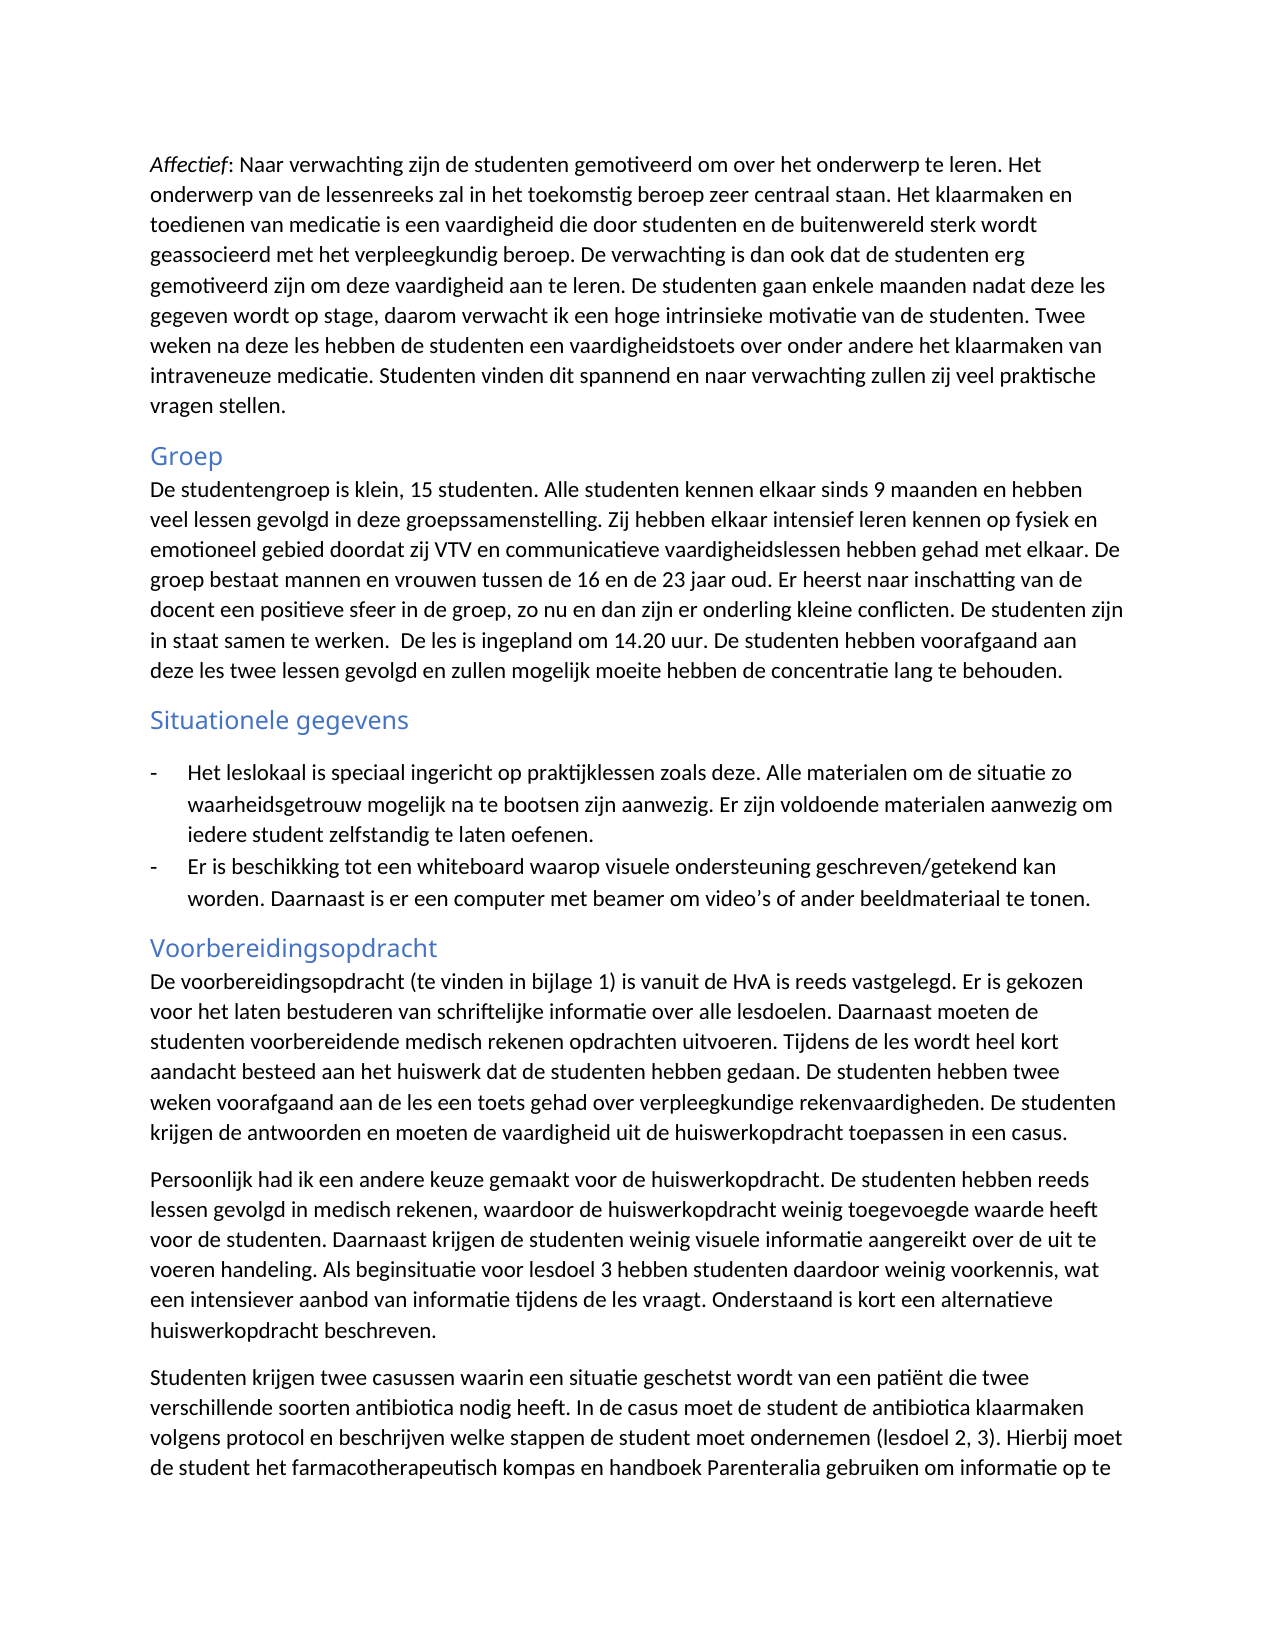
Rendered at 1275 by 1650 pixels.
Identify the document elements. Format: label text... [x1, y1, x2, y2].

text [150, 1363, 1125, 1481]
text Persoonlijk had ik een andere keuze gemaakt voor de huiswerkopdracht. De studenten hebben reeds lessen gevolgd in medisch rekenen, waardoor de huiswerkopdracht weinig toegevoegde waarde heeft voor de studenten. Daarnaast krijgen de studenten weinig visuele informatie aangereikt over de uit te voeren handeling. Als beginsituatie voor lesdoel 3 hebben studenten daardoor weinig voorkennis, wat een intensiever aanbod van informatie tijdens de les vraagt. Onderstaand is kort een alternatieve huiswerkopdracht beschreven. [150, 1165, 1125, 1344]
text Situationele gegevens [150, 703, 1125, 737]
text Affectief: Naar verwachting zijn de studenten gemotiveerd om over het onderwerp te leren. Het onderwerp van de lessenreeks zal in het toekomstig beroep zeer centraal staan. Het klaarmaken en toedienen van medicatie is een vaardigheid die door studenten en de buitenwereld sterk wordt geassocieerd met het verpleegkundig beroep. De verwachting is dan ook dat de studenten erg gemotiveerd zijn om deze vaardigheid aan te leren. De studenten gaan enkele maanden nadat deze les gegeven wordt op stage, daarom verwacht ik een hoge intrinsieke motivatie van de studenten. Twee weken na deze les hebben de studenten een vaardigheidstoets over onder andere het klaarmaken van intraveneuze medicatie. Studenten vinden dit spannend en naar verwachting zullen zij veel praktische vragen stellen. [150, 150, 1125, 420]
list Er is beschikking tot een whiteboard waarop visuele ondersteuning geschreven/getekend kan worden. Daarnaast is er een computer met beamer om video’s of ander beeldmateriaal te tonen. [150, 850, 1125, 912]
list Het leslokaal is speciaal ingericht op praktijklessen zoals deze. Alle materialen om de situatie zo waarheidsgetrouw mogelijk na te bootsen zijn aanwezig. Er zijn voldoende materialen aanwezig om iedere student zelfstandig te laten oefenen. [150, 756, 1125, 848]
text Voorbereidingsopdracht De voorbereidingsopdracht (te vinden in bijlage 1) is vanuit de HvA is reeds vastgelegd. Er is gekozen voor het laten bestuderen van schriftelijke informatie over alle lesdoelen. Daarnaast moeten de studenten voorbereidende medisch rekenen opdrachten uitvoeren. Tijdens de les wordt heel kort aandacht besteed aan het huiswerk dat de studenten hebben gedaan. De studenten hebben twee weken voorafgaand aan de les een toets gehad over verpleegkundige rekenvaardigheden. De studenten krijgen de antwoorden en moeten de vaardigheid uit de huiswerkopdracht toepassen in een casus. [150, 931, 1125, 1146]
text Groep De studentengroep is klein, 15 studenten. Alle studenten kennen elkaar sinds 9 maanden en hebben veel lessen gevolgd in deze groepssamenstelling. Zij hebben elkaar intensief leren kennen op fysiek en emotioneel gebied doordat zij VTV en communicatieve vaardigheidslessen hebben gehad met elkaar. De groep bestaat mannen en vrouwen tussen de 16 en de 23 jaar oud. Er heerst naar inschatting van de docent een positieve sfeer in de groep, zo nu en dan zijn er onderling kleine conflicten. De studenten zijn in staat samen te werken. De les is ingepland om 14.20 uur. De studenten hebben voorafgaand aan deze les twee lessen gevolgd en zullen mogelijk moeite hebben de concentratie lang te behouden. [150, 438, 1125, 684]
